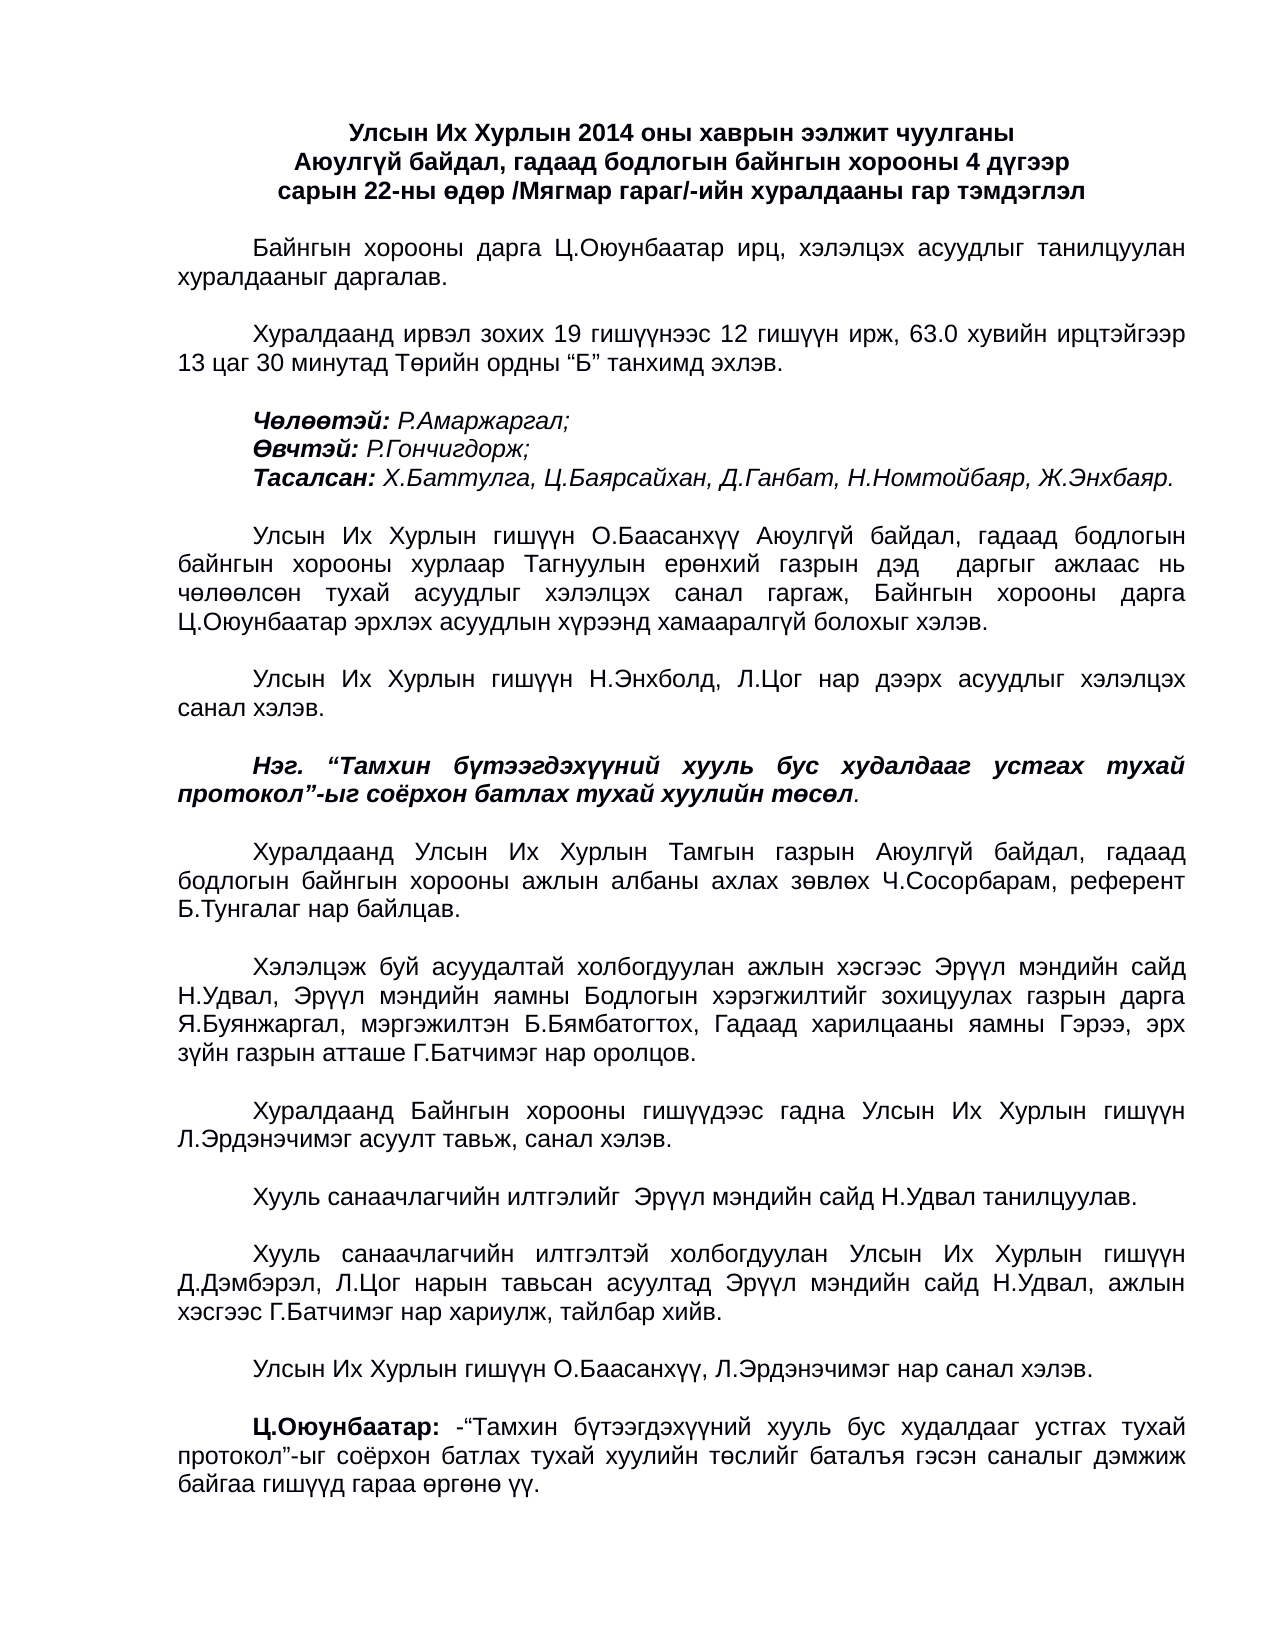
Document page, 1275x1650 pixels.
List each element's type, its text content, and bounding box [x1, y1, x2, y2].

text Хуралдаанд Байнгын хорооны гишүүдээс гадна Улсын Их Хурлын гишүүн Л.Эрдэнэчимэг асуулт тавьж, санал хэлэв. [177, 1096, 1186, 1153]
text Хууль санаачлагчийн илтгэлийг Эрүүл мэндийн сайд Н.Удвал танилцуулав. [177, 1182, 1186, 1211]
text Хууль санаачлагчийн илтгэлтэй холбогдуулан Улсын Их Хурлын гишүүн Д.Дэмбэрэл, Л.Цог нарын тавьсан асуултад Эрүүл мэндийн сайд Н.Удвал, ажлын хэсгээс Г.Батчимэг нар хариулж, тайлбар хийв. [177, 1239, 1186, 1326]
text Байнгын хорооны дарга Ц.Оюунбаатар ирц, хэлэлцэх асуудлыг танилцуулан хуралдааныг даргалав. [177, 233, 1186, 291]
text сарын 22-ны өдөр /Мягмар гараг/-ийн хуралдааны гар тэмдэглэл [177, 176, 1186, 204]
text Чөлөөтэй: Р.Амаржаргал; [177, 406, 1186, 434]
text Улсын Их Хурлын гишүүн О.Баасанхүү Аюулгүй байдал, гадаад бодлогын байнгын хорооны хурлаар Тагнуулын ерөнхий газрын дэд даргыг ажлаас нь чөлөөлсөн тухай асуудлыг хэлэлцэх санал гаргаж, Байнгын хорооны дарга Ц.Оюунбаатар эрхлэх асуудлын хүрээнд хамааралгүй болохыг хэлэв. [177, 521, 1186, 636]
text Улсын Их Хурлын 2014 оны хаврын ээлжит чуулганы [177, 118, 1186, 147]
text Аюулгүй байдал, гадаад бодлогын байнгын хорооны 4 дүгээр [177, 147, 1186, 176]
text Ц.Оюунбаатар: -“Тамхин бүтээгдэхүүний хууль бус худалдааг устгах тухай протокол”-ыг соёрхон батлах тухай хуулийн төслийг баталъя гэсэн саналыг дэмжиж байгаа гишүүд гараа өргөнө үү. [177, 1412, 1186, 1498]
text Өвчтэй: Р.Гончигдорж; [177, 434, 1186, 463]
text Хуралдаанд Улсын Их Хурлын Тамгын газрын Аюулгүй байдал, гадаад бодлогын байнгын хорооны ажлын албаны ахлах зөвлөх Ч.Сосорбарам, референт Б.Тунгалаг нар байлцав. [177, 837, 1186, 923]
text Улсын Их Хурлын гишүүн Н.Энхболд, Л.Цог нар дээрх асуудлыг хэлэлцэх санал хэлэв. [177, 664, 1186, 722]
text Хэлэлцэж буй асуудалтай холбогдуулан ажлын хэсгээс Эрүүл мэндийн сайд Н.Удвал, Эрүүл мэндийн яамны Бодлогын хэрэгжилтийг зохицуулах газрын дарга Я.Буянжаргал, мэргэжилтэн Б.Бямбатогтох, Гадаад харилцааны яамны Гэрээ, эрх зүйн газрын атташе Г.Батчимэг нар оролцов. [177, 952, 1186, 1067]
text Улсын Их Хурлын гишүүн О.Баасанхүү, Л.Эрдэнэчимэг нар санал хэлэв. [177, 1354, 1186, 1383]
text Тасалсан: Х.Баттулга, Ц.Баярсайхан, Д.Ганбат, Н.Номтойбаяр, Ж.Энхбаяр. [177, 463, 1186, 492]
text Хуралдаанд ирвэл зохих 19 гишүүнээс 12 гишүүн ирж, 63.0 хувийн ирцтэйгээр 13 цаг 30 минутад Төрийн ордны “Б” танхимд эхлэв. [177, 319, 1186, 377]
text Нэг. “Тамхин бүтээгдэхүүний хууль бус худалдааг устгах тухай протокол”-ыг соёрхон батлах тухай хуулийн төсөл. [177, 751, 1186, 808]
